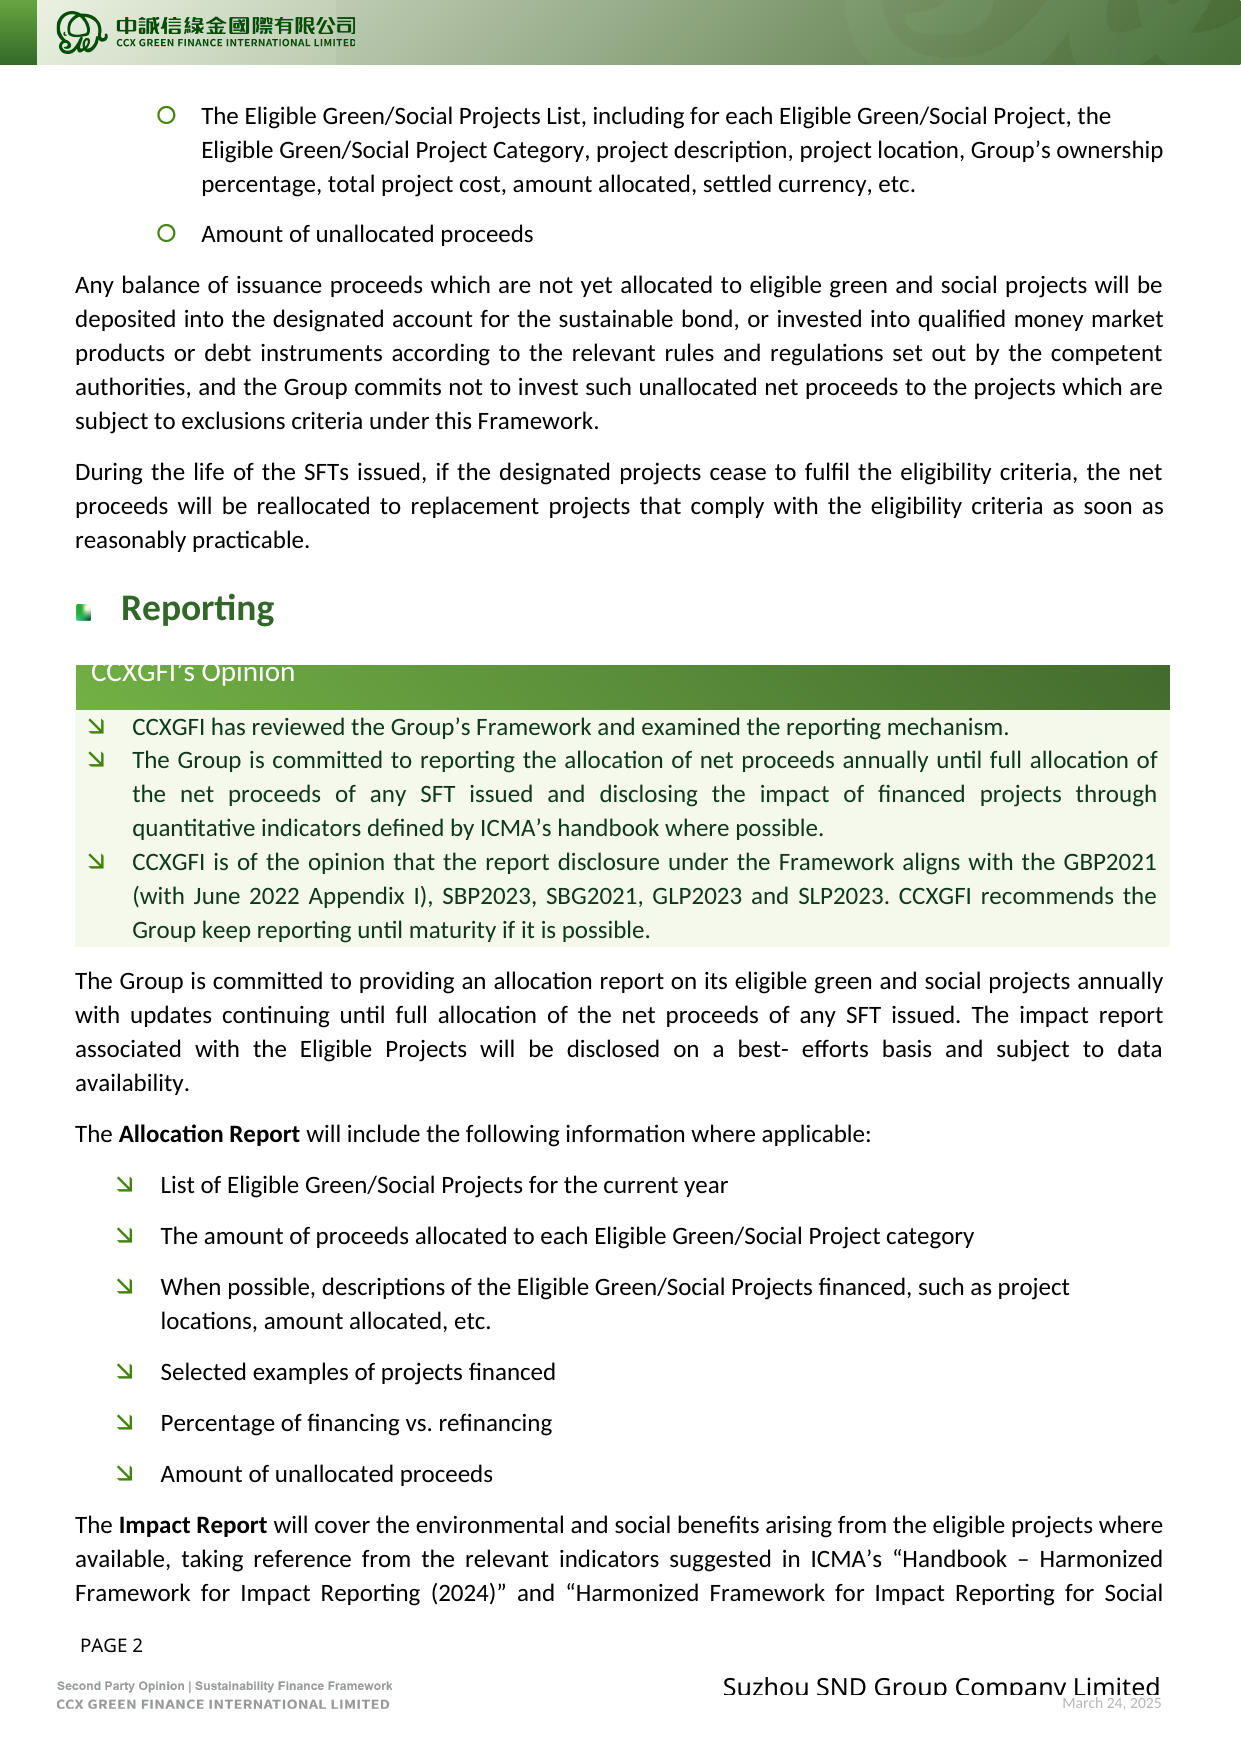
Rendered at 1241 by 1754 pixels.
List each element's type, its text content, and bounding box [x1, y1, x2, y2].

text Any balance of issuance proceeds which are not yet allocated to eligible green and social projects will be deposited into the designated account for the sustainable bond, or invested into qualified money market products or debt instruments according to the relevant rules and regulations set out by the competent authorities, and the Group commits not to invest such unallocated net proceeds to the projects which are subject to exclusions criteria under this Framework. [75, 268, 1165, 438]
picture [76, 604, 91, 621]
text During the life of the SFTs issued, if the designated projects cease to fulfil the eligibility criteria, the net proceeds will be reallocated to replacement projects that comply with the eligibility criteria as soon as reasonably practicable. [75, 455, 1165, 557]
list Percentage of financing vs. refinancing [114, 1405, 1165, 1439]
text The Group is committed to providing an allocation report on its eligible green and social projects annually with updates continuing until full allocation of the net proceeds of any SFT issued. The impact report associated with the Eligible Projects will be disclosed on a best- efforts basis and subject to data availability. [75, 964, 1165, 1099]
text The Allocation Report will include the following information where applicable: [75, 1117, 1165, 1151]
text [75, 1507, 1165, 1609]
picture [56, 11, 355, 54]
list Amount of unallocated proceeds [114, 1456, 1165, 1490]
list List of Eligible Green/Social Projects for the current year [114, 1167, 1165, 1201]
list The amount of proceeds allocated to each Eligible Green/Social Project category [114, 1218, 1165, 1252]
picture [56, 1679, 393, 1709]
list Selected examples of projects financed [114, 1354, 1165, 1388]
list When possible, descriptions of the Eligible Green/Social Projects financed, such as project locations, amount allocated, etc. [114, 1269, 1165, 1337]
list Amount of unallocated proceeds [155, 217, 1165, 251]
list Reporting [75, 573, 1165, 641]
list The Eligible Green/Social Projects List, including for each Eligible Green/Social Project, the Eligible Green/Social Project Category, project description, project location, Group’s ownership percentage, total project cost, amount allocated, settled currency, etc. [155, 98, 1165, 200]
table_header CCXGFI has reviewed the Group’s Framework and examined the reporting mechanism. The Group is committed to reporting the allocation of net proceeds annually until full allocation of the net proceeds of any SFT issued and disclosing the impact of financed projects through quantitative indicators defined by ICMA’s handbook where possible. CCXGFI is of the opinion that the report disclosure under the Framework aligns with the GBP2021 (with June 2022 Appendix I), SBP2023, SBG2021, GLP2023 and SLP2023. CCXGFI recommends the Group keep reporting until maturity if it is possible. [75, 709, 1170, 947]
